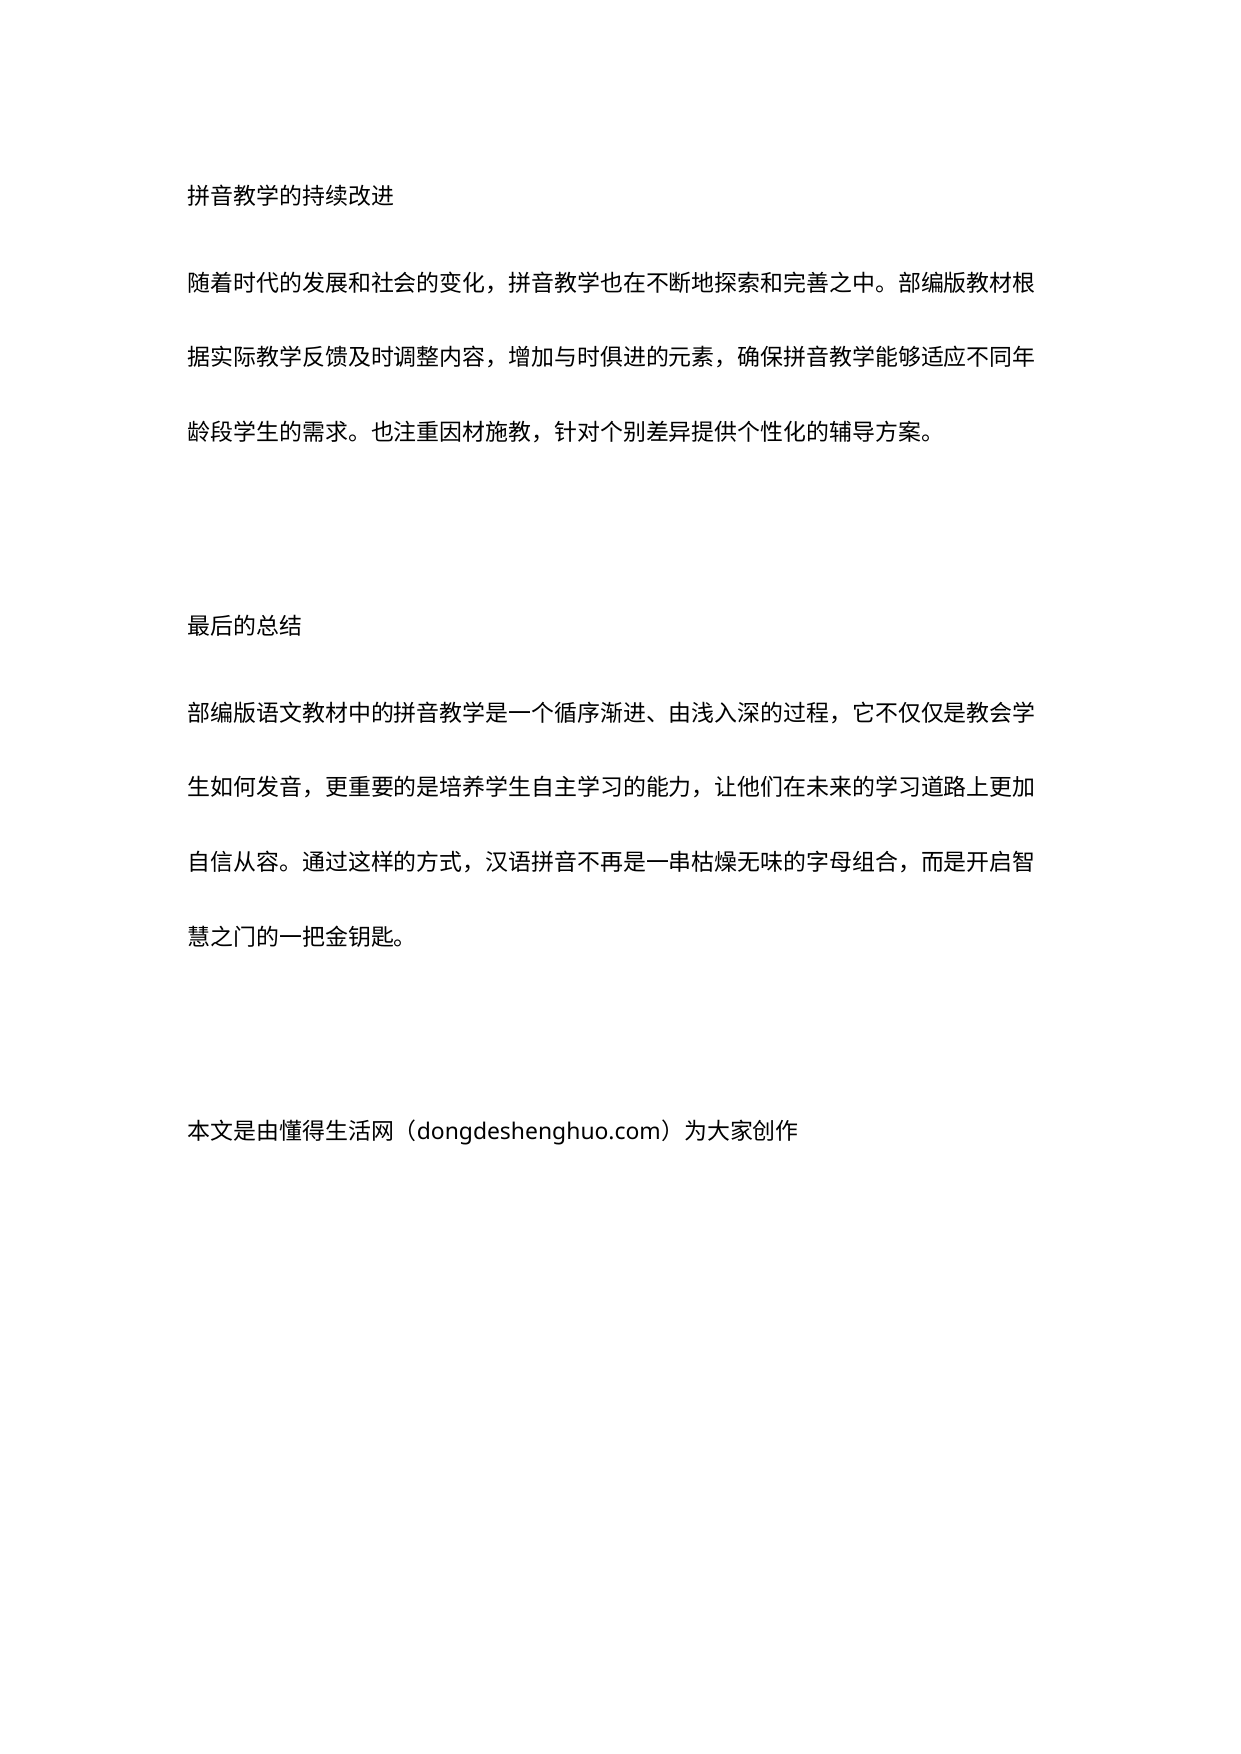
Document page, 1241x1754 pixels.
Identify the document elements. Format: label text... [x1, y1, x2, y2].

text 拼音教学的持续改进 [187, 162, 1053, 227]
text 最后的总结 [187, 592, 1053, 657]
text 本文是由懂得生活网（dongdeshenghuo.com）为大家创作 [187, 1097, 1053, 1162]
text 部编版语文教材中的拼音教学是一个循序渐进、由浅入深的过程，它不仅仅是教会学生如何发音，更重要的是培养学生自主学习的能力，让他们在未来的学习道路上更加自信从容。通过这样的方式，汉语拼音不再是一串枯燥无味的字母组合，而是开启智慧之门的一把金钥匙。 [187, 679, 1053, 968]
text 随着时代的发展和社会的变化，拼音教学也在不断地探索和完善之中。部编版教材根据实际教学反馈及时调整内容，增加与时俱进的元素，确保拼音教学能够适应不同年龄段学生的需求。也注重因材施教，针对个别差异提供个性化的辅导方案。 [187, 248, 1053, 463]
